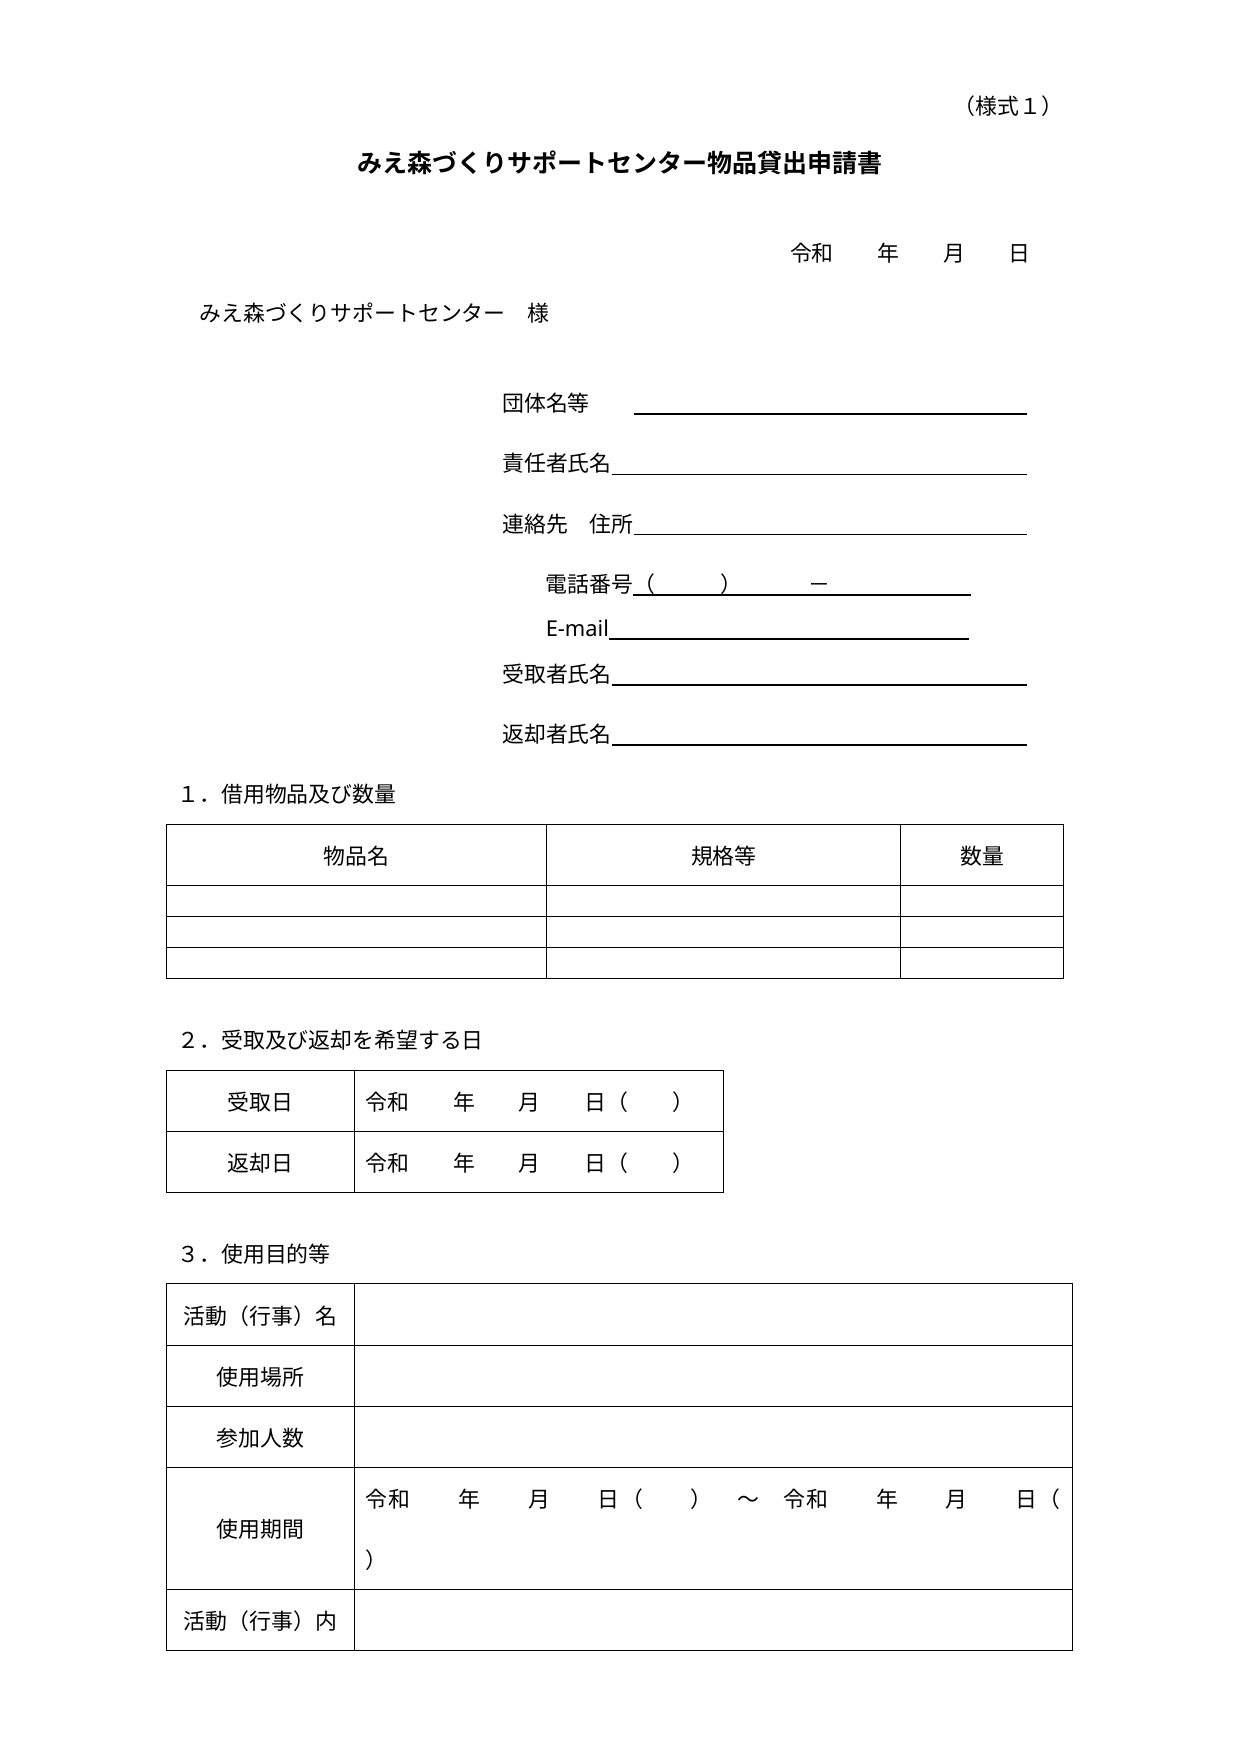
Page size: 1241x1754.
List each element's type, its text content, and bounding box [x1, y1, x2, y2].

text 団体名等 [502, 372, 1063, 432]
table_cell [547, 948, 900, 978]
text E-mail [502, 613, 1063, 643]
table_header 令和 年 月 日（ ） [355, 1071, 723, 1131]
table_header [355, 1284, 1072, 1344]
table_cell [167, 917, 546, 947]
table_cell 令和 年 月 日（ ） ～ 令和 年 月 日（ ） [355, 1468, 1072, 1588]
table_header 数量 [901, 825, 1063, 885]
text ２．受取及び返却を希望する日 [177, 1009, 1063, 1069]
table_cell 活動（行事）内容 [167, 1590, 354, 1650]
table_cell [901, 917, 1063, 947]
table_header 物品名 [167, 825, 546, 885]
table_cell 参加人数 [167, 1407, 354, 1467]
table_cell 返却日 [167, 1132, 354, 1192]
table_cell [167, 886, 546, 916]
table_cell 令和 年 月 日（ ） [355, 1132, 723, 1192]
text 返却者氏名 [502, 703, 1063, 763]
table_cell [901, 886, 1063, 916]
text 電話番号（ ） － [502, 552, 1063, 613]
table_cell 使用期間 [167, 1468, 354, 1588]
text みえ森づくりサポートセンター 様 [177, 282, 1063, 342]
table_cell [355, 1590, 1072, 1650]
text ３．使用目的等 [177, 1223, 1063, 1283]
table_cell [547, 886, 900, 916]
table_header 規格等 [547, 825, 900, 885]
text 令和 年 月 日 [177, 221, 1063, 282]
table_cell [167, 948, 546, 978]
table_header 受取日 [167, 1071, 354, 1131]
table_header 活動（行事）名 [167, 1284, 354, 1344]
text みえ森づくりサポートセンター物品貸出申請書 [177, 131, 1063, 191]
table_cell [547, 917, 900, 947]
text 責任者氏名 [502, 432, 1063, 492]
text 連絡先 住所 [502, 492, 1063, 552]
text 受取者氏名 [502, 643, 1063, 703]
table_cell [355, 1346, 1072, 1406]
table_cell [355, 1407, 1072, 1467]
table_cell 使用場所 [167, 1346, 354, 1406]
text １．借用物品及び数量 [177, 763, 1063, 823]
table_cell [901, 948, 1063, 978]
